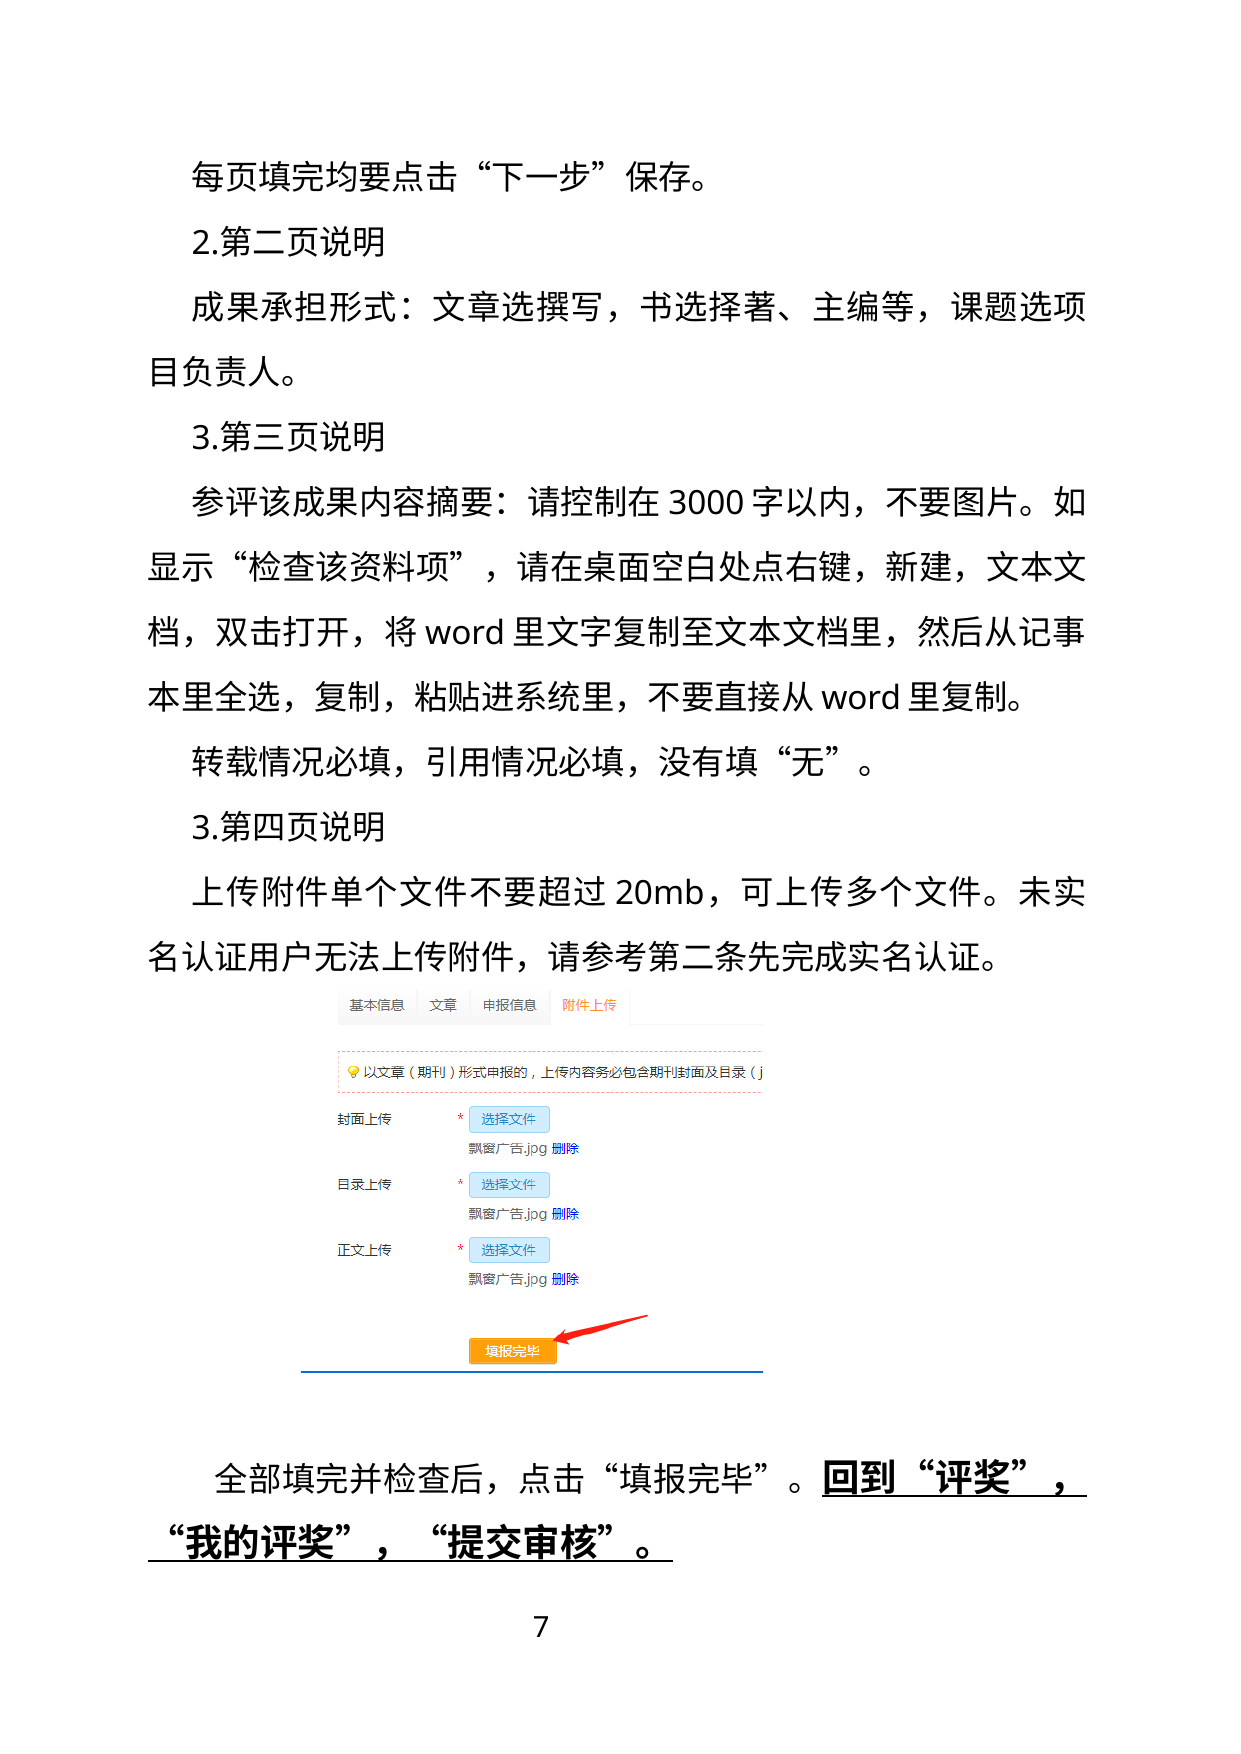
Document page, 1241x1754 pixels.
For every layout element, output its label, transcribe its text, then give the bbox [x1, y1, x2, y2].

list 每页填完均要点击“下一步”保存。 [148, 143, 1087, 208]
list 3.第三页说明 [148, 403, 1087, 468]
list 3.第四页说明 [148, 793, 1087, 858]
list 全部填完并检查后，点击“填报完毕”。回到“评奖”，“我的评奖”，“提交审核”。 [148, 1443, 1087, 1573]
list 成果承担形式：文章选撰写，书选择著、主编等，课题选项目负责人。 [148, 273, 1087, 403]
list 转载情况必填，引用情况必填，没有填“无”。 [148, 728, 1087, 793]
list 上传附件单个文件不要超过20mb，可上传多个文件。未实名认证用户无法上传附件，请参考第二条先完成实名认证。 [148, 858, 1087, 988]
list 参评该成果内容摘要：请控制在3000字以内，不要图片。如显示“检查该资料项”，请在桌面空白处点右键，新建，文本文档，双击打开，将word里文字复制至文本文档里，然后从记事本里全选，复制，粘贴进系统里，不要直接从word里复制。 [148, 468, 1087, 728]
picture [300, 990, 764, 1373]
list 2.第二页说明 [148, 208, 1087, 273]
